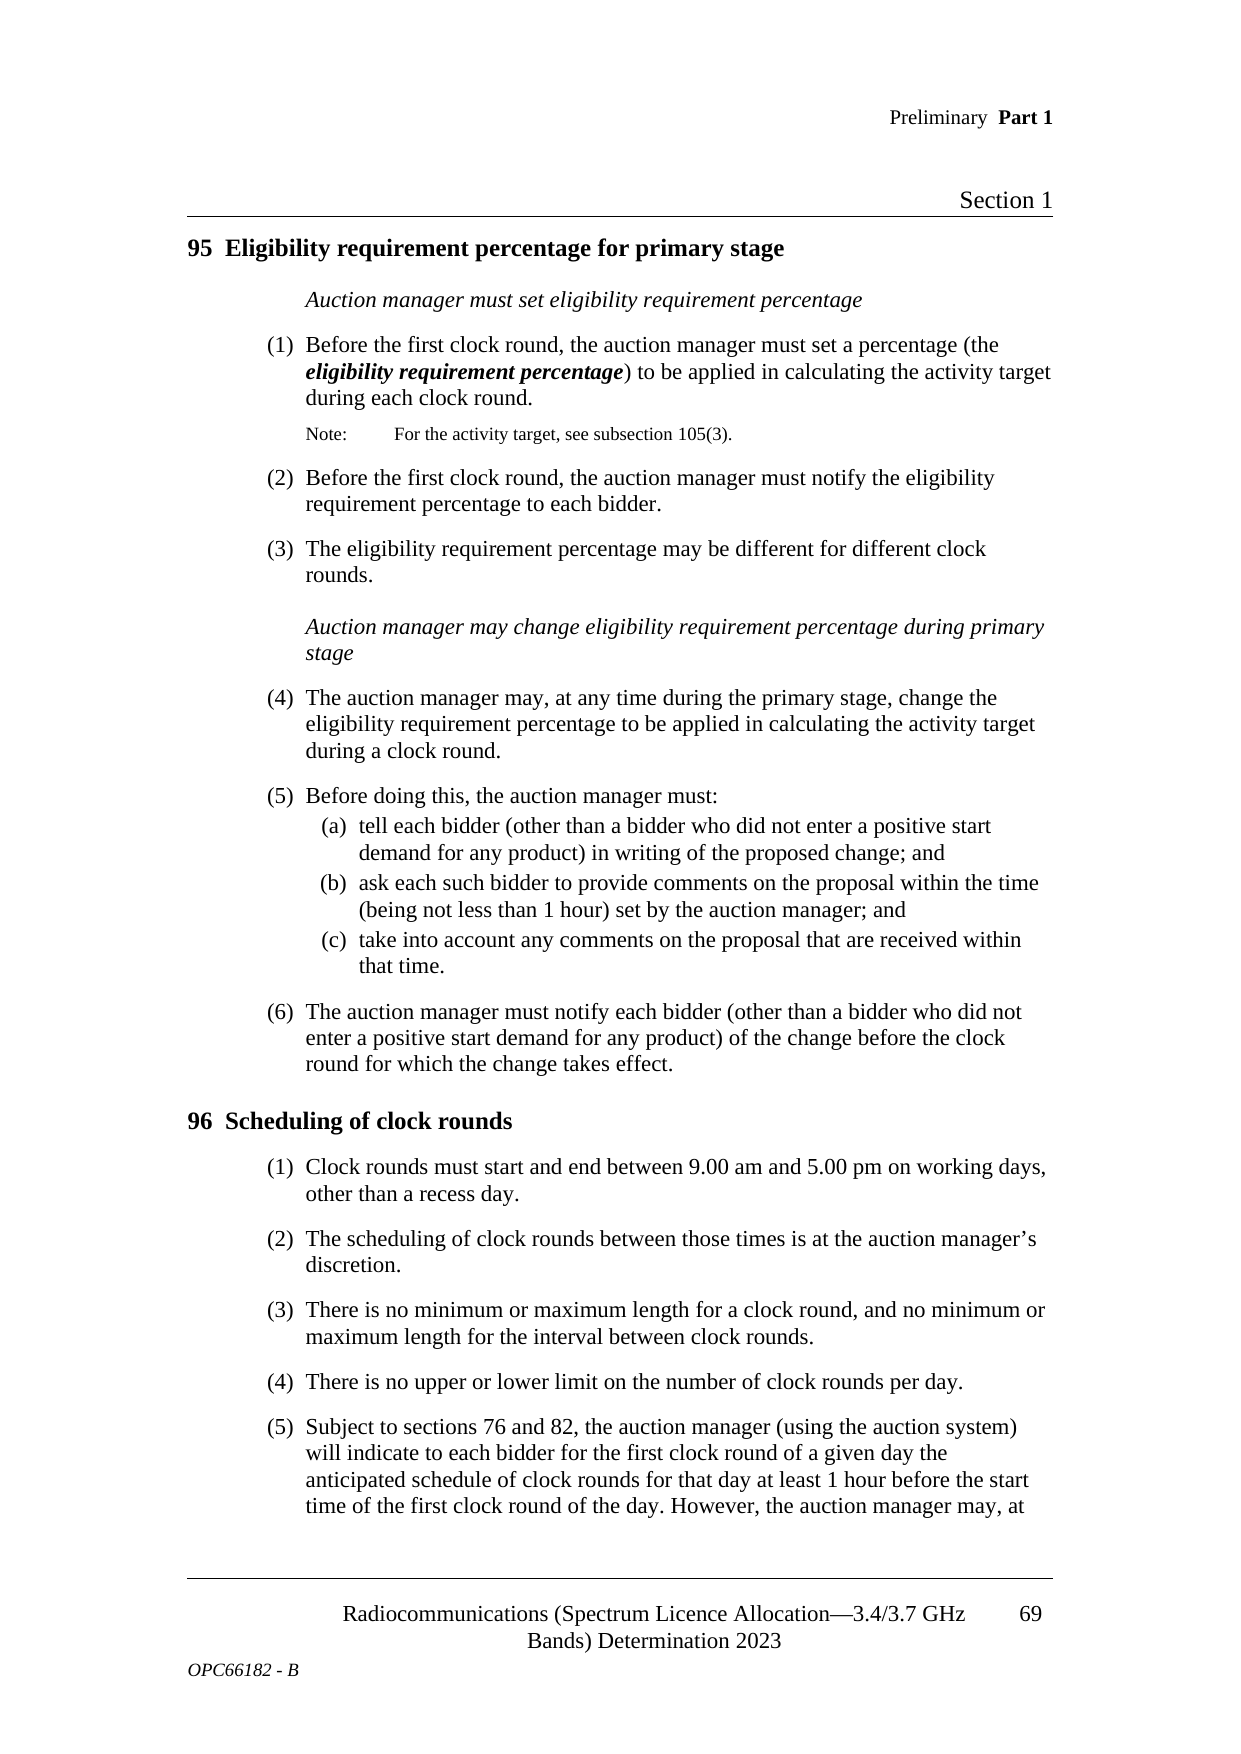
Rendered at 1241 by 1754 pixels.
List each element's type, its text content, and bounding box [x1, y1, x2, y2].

text (1) Before the first clock round, the auction manager must set a percentage (the eligibility requirement percentage) to be applied in calculating the activity target during each clock round. [187, 331, 1053, 411]
text (1) Clock rounds must start and end between 9.00 am and 5.00 pm on working days, other than a recess day. [187, 1153, 1053, 1206]
text (c) take into account any comments on the proposal that are received within that time. [187, 926, 1053, 979]
text (2) The scheduling of clock rounds between those times is at the auction manager’s discretion. [187, 1225, 1053, 1278]
text (4) There is no upper or lower limit on the number of clock rounds per day. [187, 1368, 1053, 1394]
text (3) There is no minimum or maximum length for a clock round, and no minimum or maximum length for the interval between clock rounds. [187, 1296, 1053, 1349]
text (6) The auction manager must notify each bidder (other than a bidder who did not enter a positive start demand for any product) of the change before the clock round for which the change takes effect. [187, 998, 1053, 1077]
text 96 Scheduling of clock rounds [187, 1106, 1053, 1135]
text (b) ask each such bidder to provide comments on the proposal within the time (being not less than 1 hour) set by the auction manager; and [187, 869, 1053, 922]
text (4) The auction manager may, at any time during the primary stage, change the eligibility requirement percentage to be applied in calculating the activity target during a clock round. [187, 684, 1053, 763]
text (a) tell each bidder (other than a bidder who did not enter a positive start demand for any product) in writing of the proposed change; and [187, 812, 1053, 865]
text Note: For the activity target, see subsection 105(3). [305, 423, 1053, 445]
text Auction manager may change eligibility requirement percentage during primary stage [305, 613, 1053, 665]
text Auction manager must set eligibility requirement percentage [305, 286, 1053, 313]
text (5) Before doing this, the auction manager must: [187, 782, 1053, 808]
text 95 Eligibility requirement percentage for primary stage [187, 233, 1053, 261]
text (3) The eligibility requirement percentage may be different for different clock rounds. [187, 535, 1053, 588]
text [187, 1413, 1053, 1518]
text (2) Before the first clock round, the auction manager must notify the eligibility requirement percentage to each bidder. [187, 463, 1053, 516]
